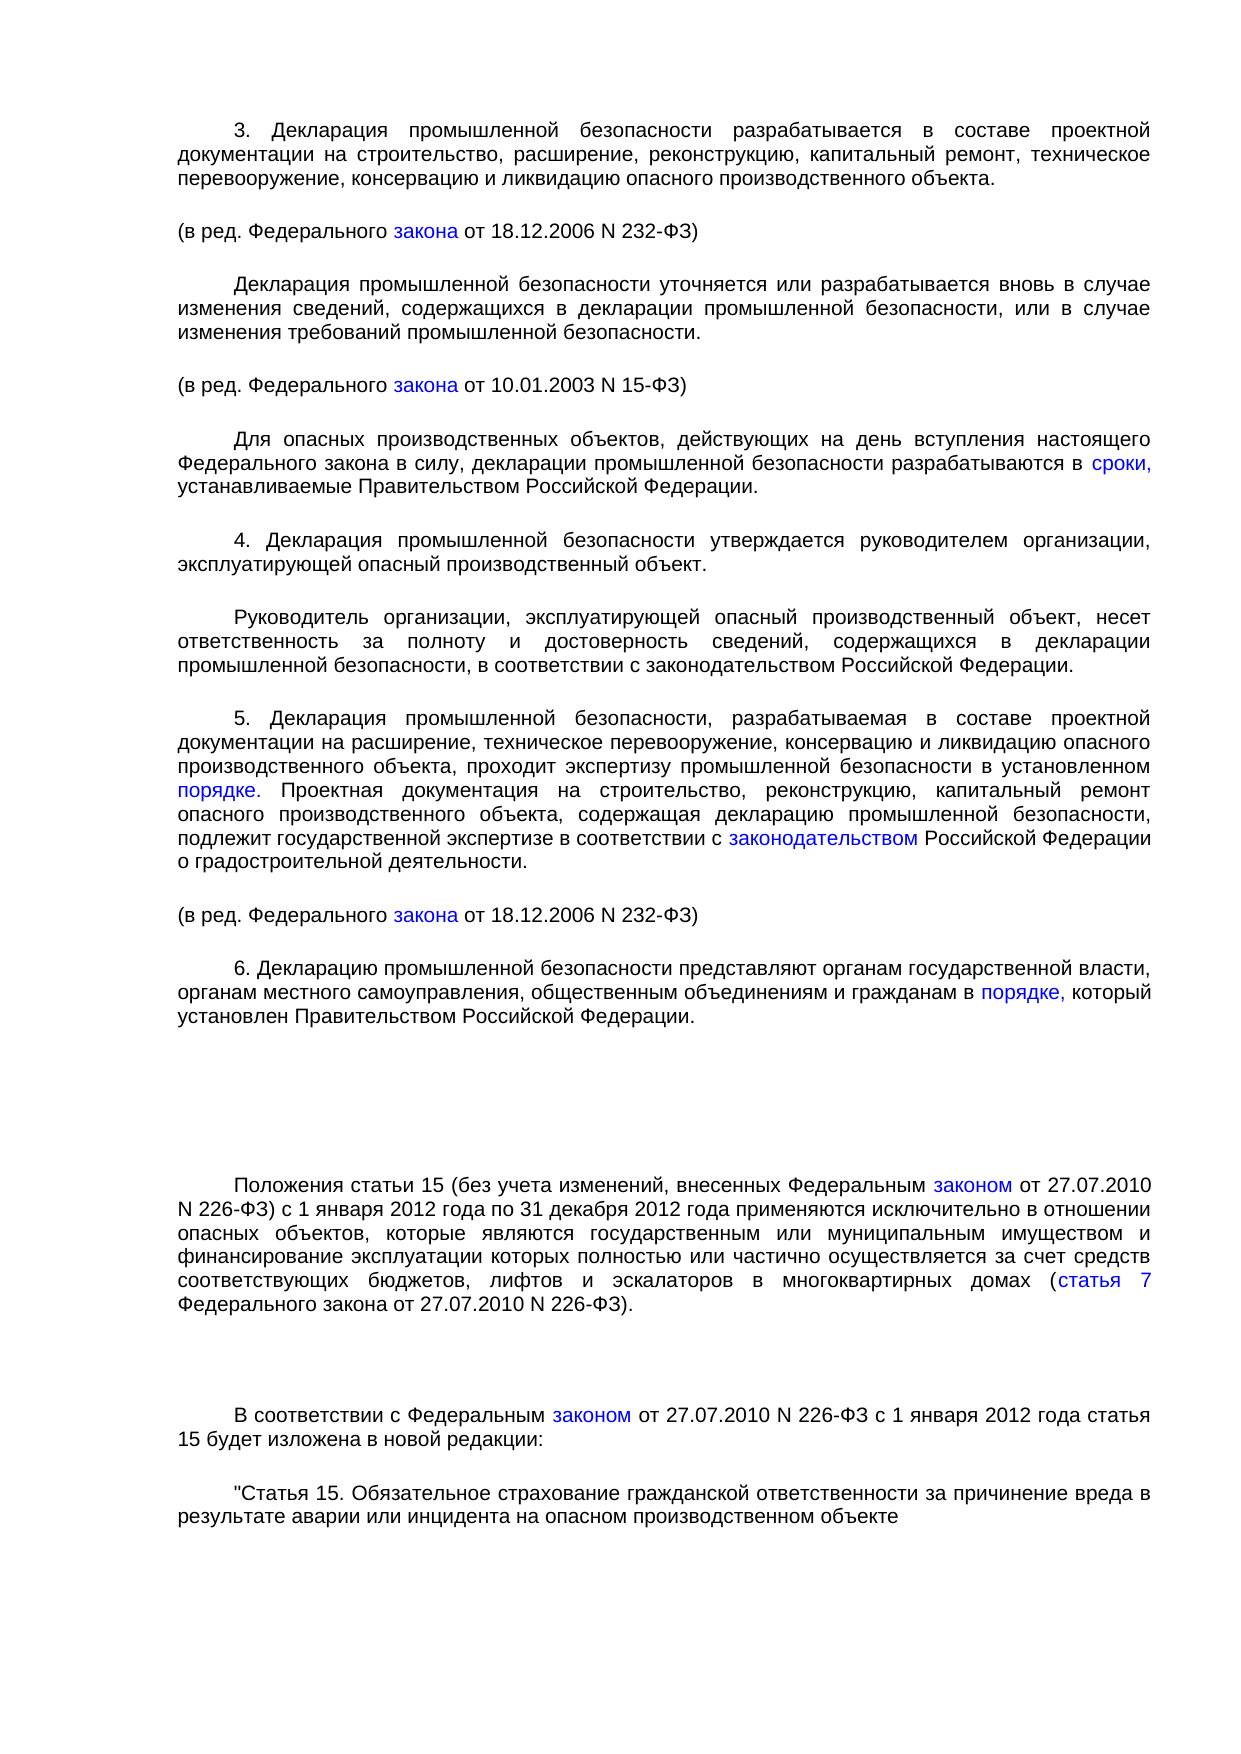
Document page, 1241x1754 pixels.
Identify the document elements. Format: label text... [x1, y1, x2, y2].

text 3. Декларация промышленной безопасности разрабатывается в составе проектной документации на строительство, расширение, реконструкцию, капитальный ремонт, техническое перевооружение, консервацию и ликвидацию опасного производственного объекта. [177, 118, 1152, 190]
text (в ред. Федерального закона от 10.01.2003 N 15-ФЗ) [177, 373, 1152, 397]
text (в ред. Федерального закона от 18.12.2006 N 232-ФЗ) [177, 219, 1152, 243]
text В соответствии с Федеральным законом от 27.07.2010 N 226-ФЗ с 1 января 2012 года статья 15 будет изложена в новой редакции: [177, 1403, 1152, 1451]
text Руководитель организации, эксплуатирующей опасный производственный объект, несет ответственность за полноту и достоверность сведений, содержащихся в декларации промышленной безопасности, в соответствии с законодательством Российской Федерации. [177, 604, 1152, 676]
text "Статья 15. Обязательное страхование гражданской ответственности за причинение вреда в результате аварии или инцидента на опасном производственном объекте [177, 1480, 1152, 1528]
text Положения статьи 15 (без учета изменений, внесенных Федеральным законом от 27.07.2010 N 226-ФЗ) с 1 января 2012 года по 31 декабря 2012 года применяются исключительно в отношении опасных объектов, которые являются государственным или муниципальным имуществом и финансирование эксплуатации которых полностью или частично осуществляется за счет средств соответствующих бюджетов, лифтов и эскалаторов в многоквартирных домах (статья 7 Федерального закона от 27.07.2010 N 226-ФЗ). [177, 1172, 1152, 1316]
text 4. Декларация промышленной безопасности утверждается руководителем организации, эксплуатирующей опасный производственный объект. [177, 527, 1152, 575]
text Декларация промышленной безопасности уточняется или разрабатывается вновь в случае изменения сведений, содержащихся в декларации промышленной безопасности, или в случае изменения требований промышленной безопасности. [177, 272, 1152, 344]
text (в ред. Федерального закона от 18.12.2006 N 232-ФЗ) [177, 902, 1152, 926]
text 6. Декларацию промышленной безопасности представляют органам государственной власти, органам местного самоуправления, общественным объединениям и гражданам в порядке, который установлен Правительством Российской Федерации. [177, 956, 1152, 1027]
text Для опасных производственных объектов, действующих на день вступления настоящего Федерального закона в силу, декларации промышленной безопасности разрабатываются в сроки, устанавливаемые Правительством Российской Федерации. [177, 426, 1152, 498]
text 5. Декларация промышленной безопасности, разрабатываемая в составе проектной документации на расширение, техническое перевооружение, консервацию и ликвидацию опасного производственного объекта, проходит экспертизу промышленной безопасности в установленном порядке. Проектная документация на строительство, реконструкцию, капитальный ремонт опасного производственного объекта, содержащая декларацию промышленной безопасности, подлежит государственной экспертизе в соответствии с законодательством Российской Федерации о градостроительной деятельности. [177, 706, 1152, 873]
